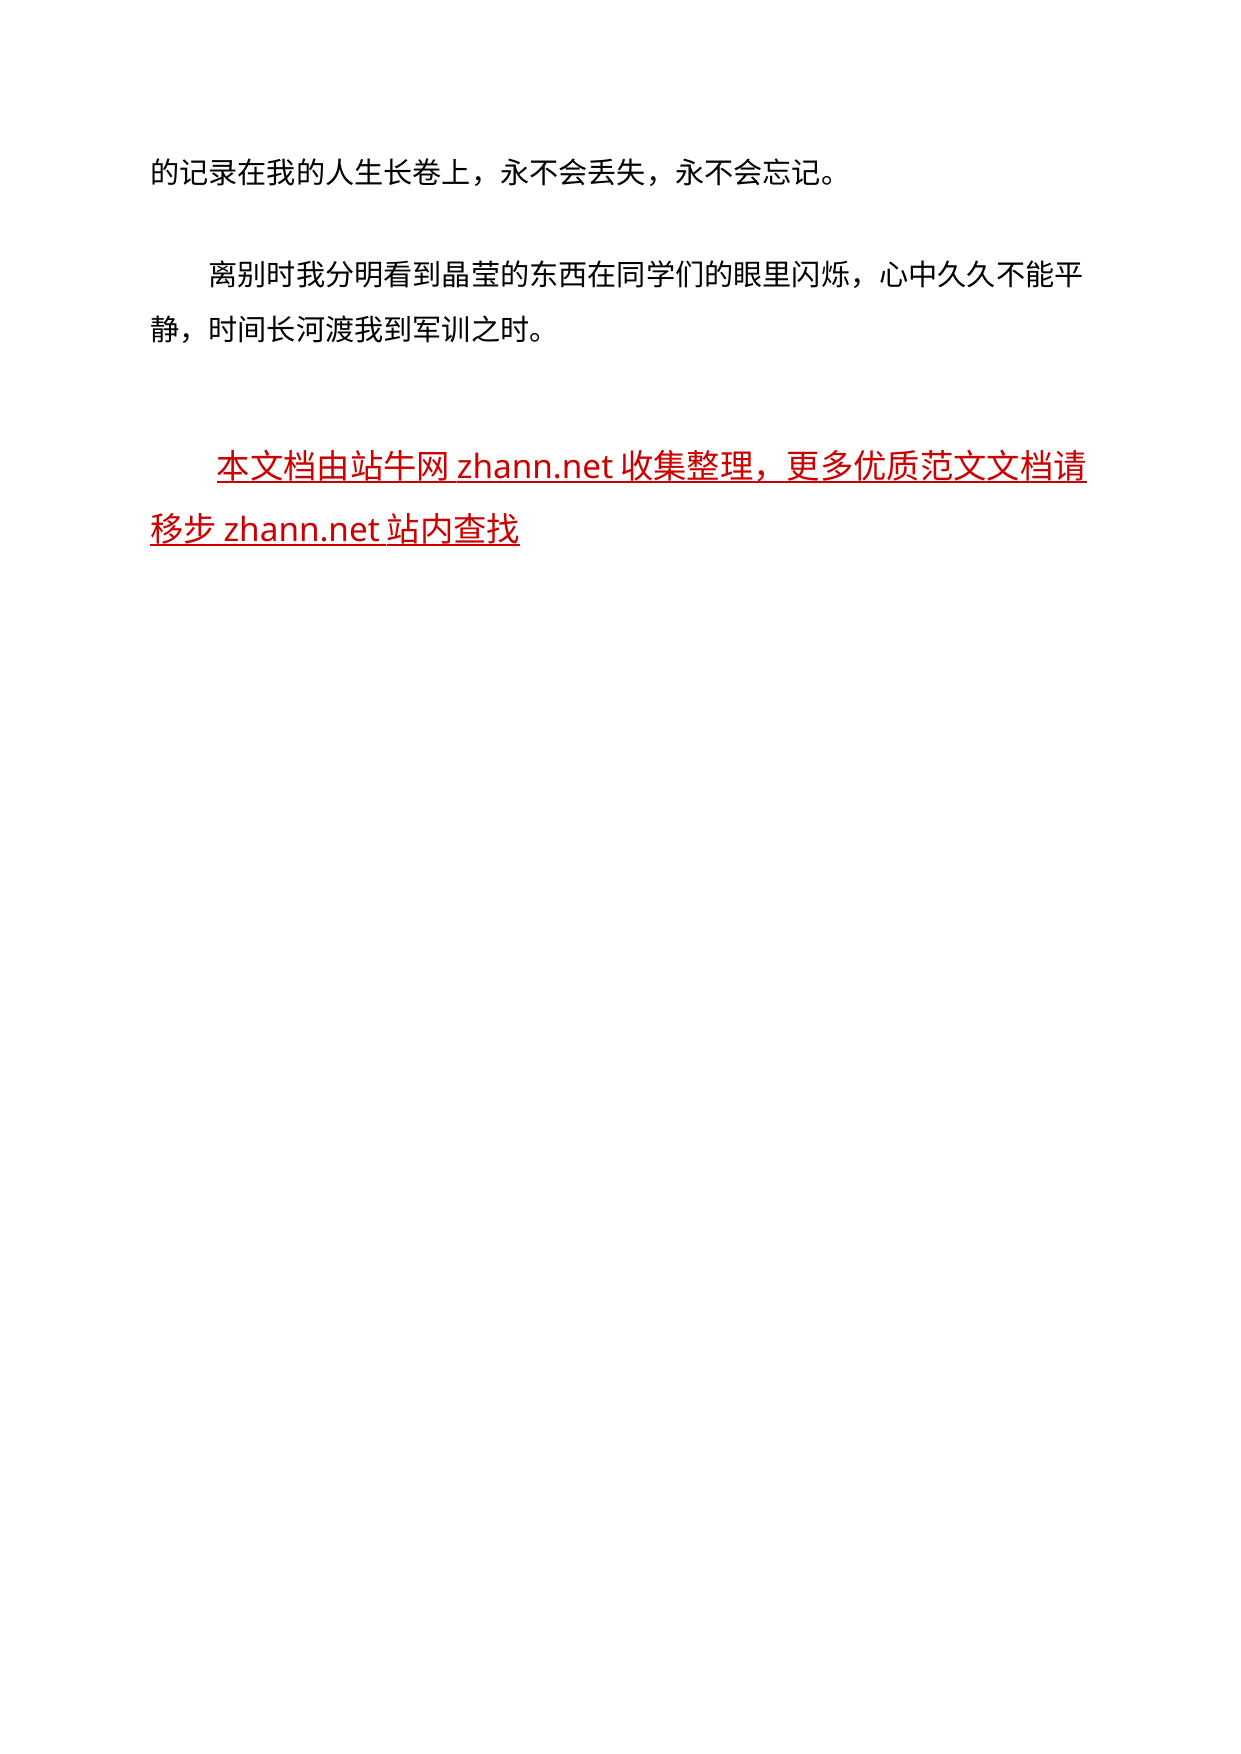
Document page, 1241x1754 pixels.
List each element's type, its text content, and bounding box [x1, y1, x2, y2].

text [150, 150, 1090, 192]
text 离别时我分明看到晶莹的东西在同学们的眼里闪烁，心中久久不能平静，时间长河渡我到军训之时。 [150, 252, 1090, 349]
text 本文档由站牛网zhann.net收集整理，更多优质范文文档请移步zhann.net站内查找 [150, 440, 1090, 551]
